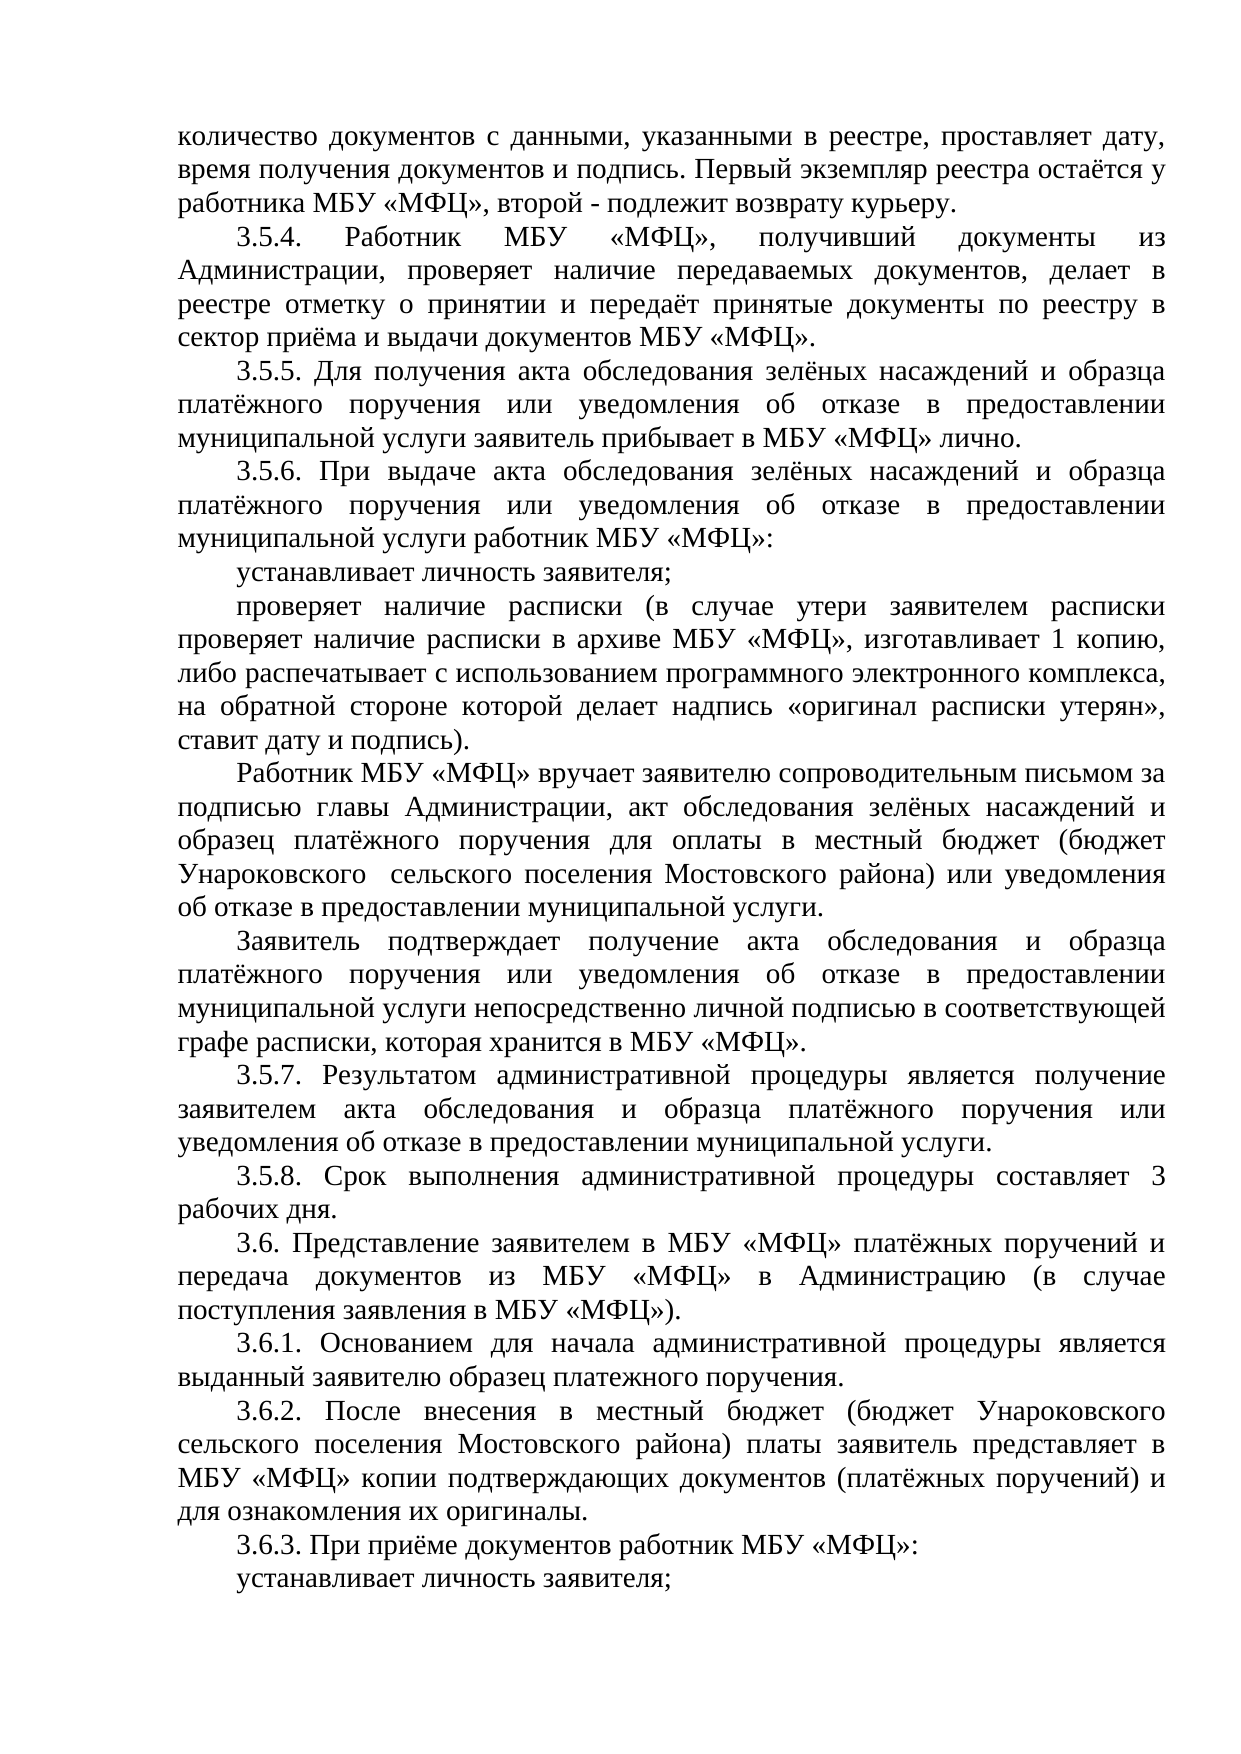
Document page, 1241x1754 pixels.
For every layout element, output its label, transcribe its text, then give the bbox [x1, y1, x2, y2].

text устанавливает личность заявителя; [177, 1560, 1167, 1594]
text Заявитель подтверждает получение акта обследования и образца платёжного поручения или уведомления об отказе в предоставлении муниципальной услуги непосредственно личной подписью в соответствующей графе расписки, которая хранится в МБУ «МФЦ». [177, 923, 1167, 1057]
text 3.5.8. Срок выполнения административной процедуры составляет 3 рабочих дня. [177, 1158, 1167, 1225]
text проверяет наличие расписки (в случае утери заявителем расписки проверяет наличие расписки в архиве МБУ «МФЦ», изготавливает 1 копию, либо распечатывает с использованием программного электронного комплекса, на обратной стороне которой делает надпись «оригинал расписки утерян», ставит дату и подпись). [177, 588, 1167, 755]
text 3.5.4. Работник МБУ «МФЦ», получивший документы из Администрации, проверяет наличие передаваемых документов, делает в реестре отметку о принятии и передаёт принятые документы по реестру в сектор приёма и выдачи документов МБУ «МФЦ». [177, 219, 1167, 353]
text Работник МБУ «МФЦ» вручает заявителю сопроводительным письмом за подписью главы Администрации, акт обследования зелёных насаждений и образец платёжного поручения для оплаты в местный бюджет (бюджет Унароковского сельского поселения Мостовского района) или уведомления об отказе в предоставлении муниципальной услуги. [177, 755, 1167, 923]
text 3.5.5. Для получения акта обследования зелёных насаждений и образца платёжного поручения или уведомления об отказе в предоставлении муниципальной услуги заявитель прибывает в МБУ «МФЦ» лично. [177, 353, 1167, 453]
text устанавливает личность заявителя; [177, 554, 1167, 588]
text 3.5.6. При выдаче акта обследования зелёных насаждений и образца платёжного поручения или уведомления об отказе в предоставлении муниципальной услуги работник МБУ «МФЦ»: [177, 453, 1167, 554]
text 3.6.1. Основанием для начала административной процедуры является выданный заявителю образец платежного поручения. [177, 1326, 1167, 1393]
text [177, 118, 1167, 219]
text 3.6.3. При приёме документов работник МБУ «МФЦ»: [177, 1527, 1167, 1560]
text 3.6.2. После внесения в местный бюджет (бюджет Унароковского сельского поселения Мостовского района) платы заявитель представляет в МБУ «МФЦ» копии подтверждающих документов (платёжных поручений) и для ознакомления их оригиналы. [177, 1393, 1167, 1527]
text 3.6. Представление заявителем в МБУ «МФЦ» платёжных поручений и передача документов из МБУ «МФЦ» в Администрацию (в случае поступления заявления в МБУ «МФЦ»). [177, 1225, 1167, 1326]
text 3.5.7. Результатом административной процедуры является получение заявителем акта обследования и образца платёжного поручения или уведомления об отказе в предоставлении муниципальной услуги. [177, 1057, 1167, 1158]
